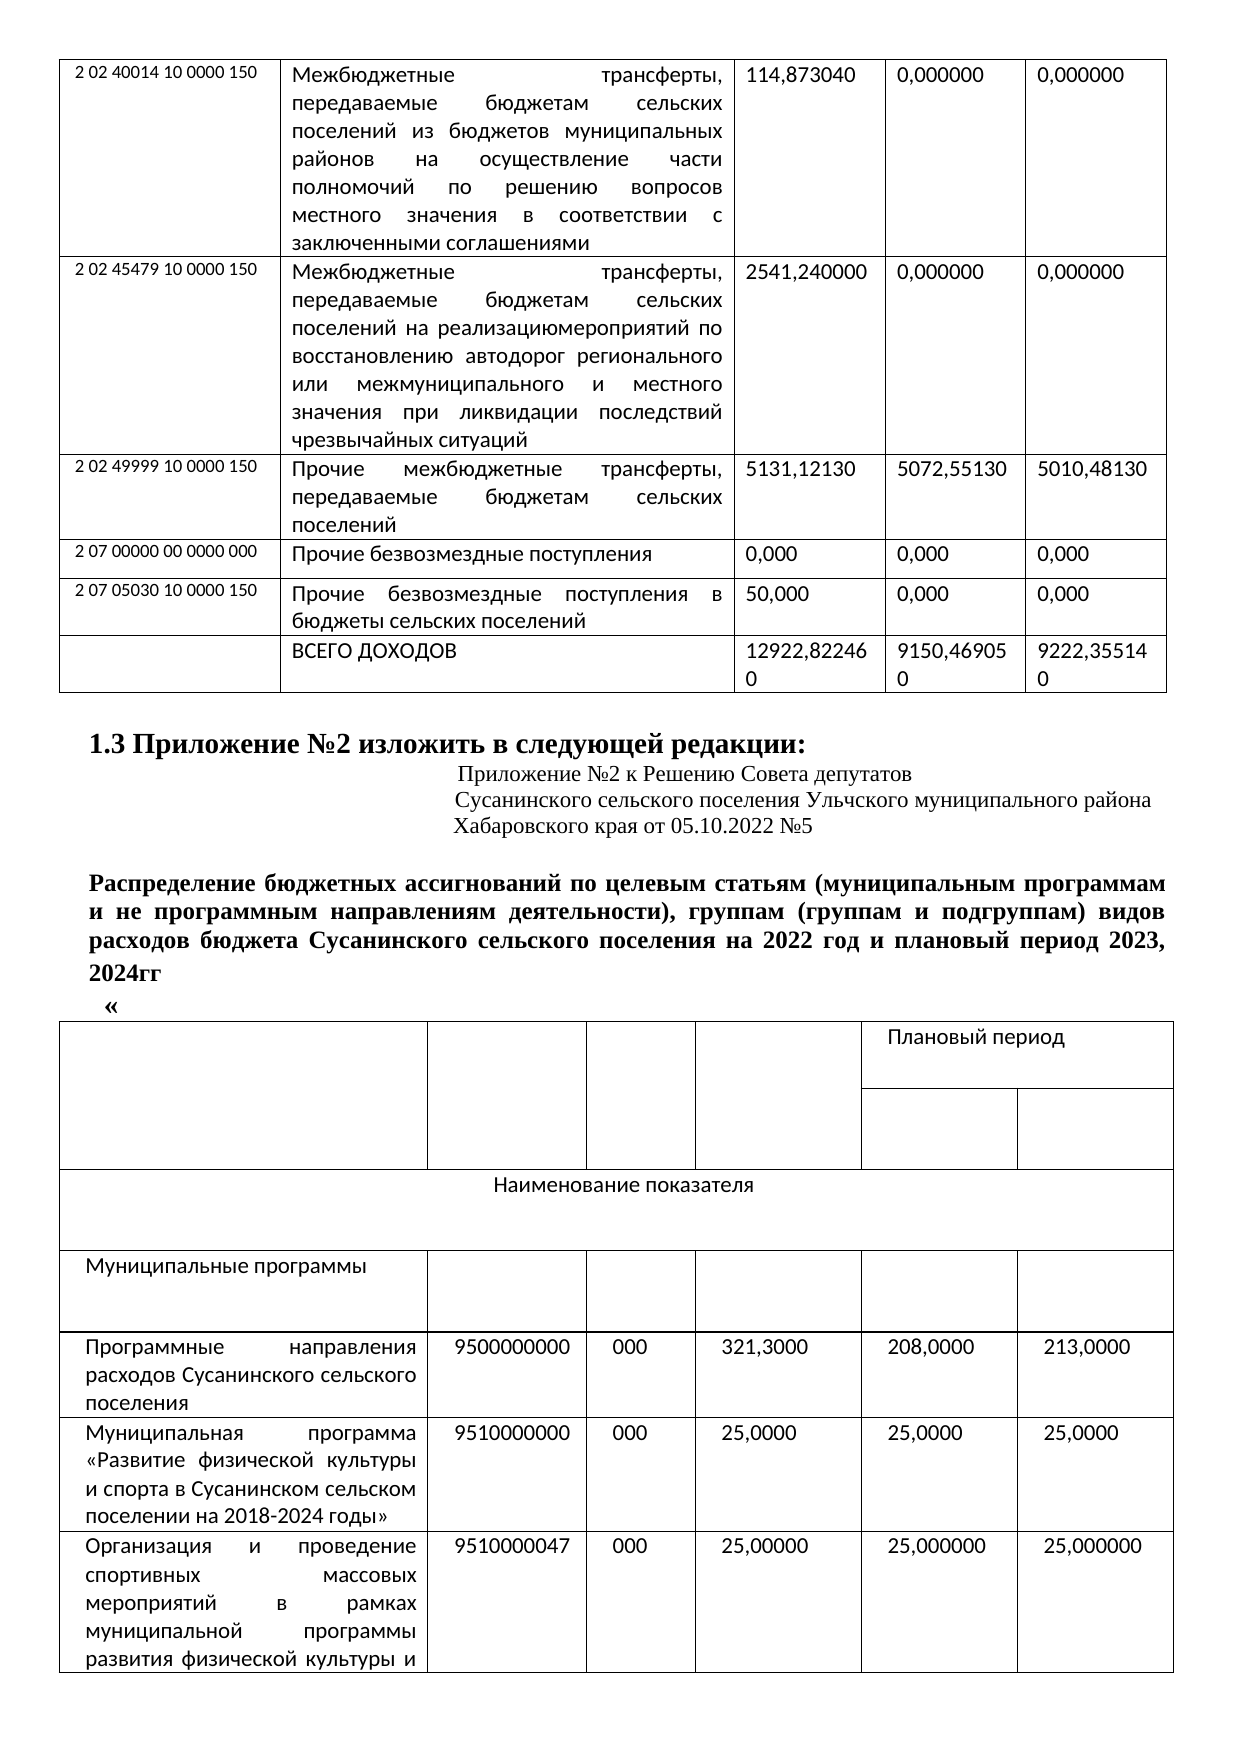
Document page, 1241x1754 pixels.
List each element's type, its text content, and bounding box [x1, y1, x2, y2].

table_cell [60, 1532, 427, 1672]
table_cell 2 07 00000 00 0000 000 [60, 540, 280, 578]
table_cell 0,000 [886, 540, 1025, 578]
table_cell 000 [587, 1333, 695, 1417]
table_cell 0,000000 [1026, 60, 1166, 256]
text Сусанинского сельского поселения Ульчского муниципального района [89, 786, 1167, 813]
table_cell 213,0000 [1018, 1333, 1173, 1417]
table_cell 2 02 40014 10 0000 150 [60, 60, 280, 256]
table_cell 114,873040 [735, 60, 885, 256]
table_cell 0,000 [886, 579, 1025, 635]
table_cell 25,000000 [862, 1532, 1017, 1672]
table_cell Прочие безвозмездные поступления в бюджеты сельских поселений [281, 579, 734, 635]
table_cell 5131,12130 [735, 455, 885, 538]
table_cell 50,000 [735, 579, 885, 635]
list Хабаровского края от 05.10.2022 №5 [178, 813, 1167, 839]
table_cell Прочие межбюджетные трансферты, передаваемые бюджетам сельских поселений [281, 455, 734, 538]
table_header [428, 1022, 586, 1169]
table_cell [428, 1251, 586, 1331]
table_cell [862, 1251, 1017, 1331]
table_cell ВСЕГО ДОХОДОВ [281, 636, 734, 692]
table_cell Межбюджетные трансферты, передаваемые бюджетам сельских поселений на реализациюмероприятий по восстановлению автодорог регионального или межмуниципального и местного значения при ликвидации последствий чрезвычайных ситуаций [281, 257, 734, 453]
table_cell 9510000000 [428, 1418, 586, 1531]
table_cell 12922,822460 [735, 636, 885, 692]
table_cell 25,000000 [1018, 1532, 1173, 1672]
table_cell 321,3000 [696, 1333, 861, 1417]
table_cell 2541,240000 [735, 257, 885, 453]
table_cell [587, 1251, 695, 1331]
table_cell Муниципальная программа «Развитие физической культуры и спорта в Сусанинском сельском поселении на 2018-2024 годы» [60, 1418, 427, 1531]
text « [103, 987, 1167, 1021]
table_cell Межбюджетные трансферты, передаваемые бюджетам сельских поселений из бюджетов муниципальных районов на осуществление части полномочий по решению вопросов местного значения в соответствии с заключенными соглашениями [281, 60, 734, 256]
table_cell [696, 1251, 861, 1331]
table_cell 9500000000 [428, 1333, 586, 1417]
table_cell 2 02 49999 10 0000 150 [60, 455, 280, 538]
table_cell 2 02 45479 10 0000 150 [60, 257, 280, 453]
table_header [587, 1022, 695, 1169]
table_cell Муниципальные программы [60, 1251, 427, 1331]
table_cell 0,000000 [1026, 257, 1166, 453]
table_header [696, 1022, 861, 1169]
table_cell 000 [587, 1418, 695, 1531]
table_cell 9222,355140 [1026, 636, 1166, 692]
table_cell 25,0000 [696, 1418, 861, 1531]
table_header Плановый период [862, 1022, 1173, 1088]
table_cell 5010,48130 [1026, 455, 1166, 538]
table_cell 9510000047 [428, 1532, 586, 1672]
list Приложение №2 к Решению Совета депутатов [178, 760, 1167, 786]
table_cell [1018, 1089, 1173, 1169]
table_cell Программные направления расходов Сусанинского сельского поселения [60, 1333, 427, 1417]
text 1.3 Приложение №2 изложить в следующей редакции: [89, 726, 1167, 760]
table_header [60, 1022, 427, 1169]
table_cell 2 07 05030 10 0000 150 [60, 579, 280, 635]
table_cell [862, 1089, 1017, 1169]
table_cell Наименование показателя [60, 1170, 1173, 1250]
table_cell 0,000 [1026, 540, 1166, 578]
table_cell 25,00000 [696, 1532, 861, 1672]
table_cell 0,000000 [886, 60, 1025, 256]
table_cell 208,0000 [862, 1333, 1017, 1417]
table_cell 25,0000 [862, 1418, 1017, 1531]
table_cell [1018, 1251, 1173, 1331]
table_cell [60, 636, 280, 692]
table_cell 25,0000 [1018, 1418, 1173, 1531]
text Распределение бюджетных ассигнований по целевым статьям (муниципальным программам и не программным направлениям деятельности), группам (группам и подгруппам) видов расходов бюджета Сусанинского сельского поселения на 2022 год и плановый период 2023, 2024гг [89, 868, 1167, 987]
table_cell Прочие безвозмездные поступления [281, 540, 734, 578]
table_cell 9150,469050 [886, 636, 1025, 692]
table_cell 0,000000 [886, 257, 1025, 453]
table_cell 000 [587, 1532, 695, 1672]
table_cell 0,000 [1026, 579, 1166, 635]
table_cell 0,000 [735, 540, 885, 578]
table_cell 5072,55130 [886, 455, 1025, 538]
